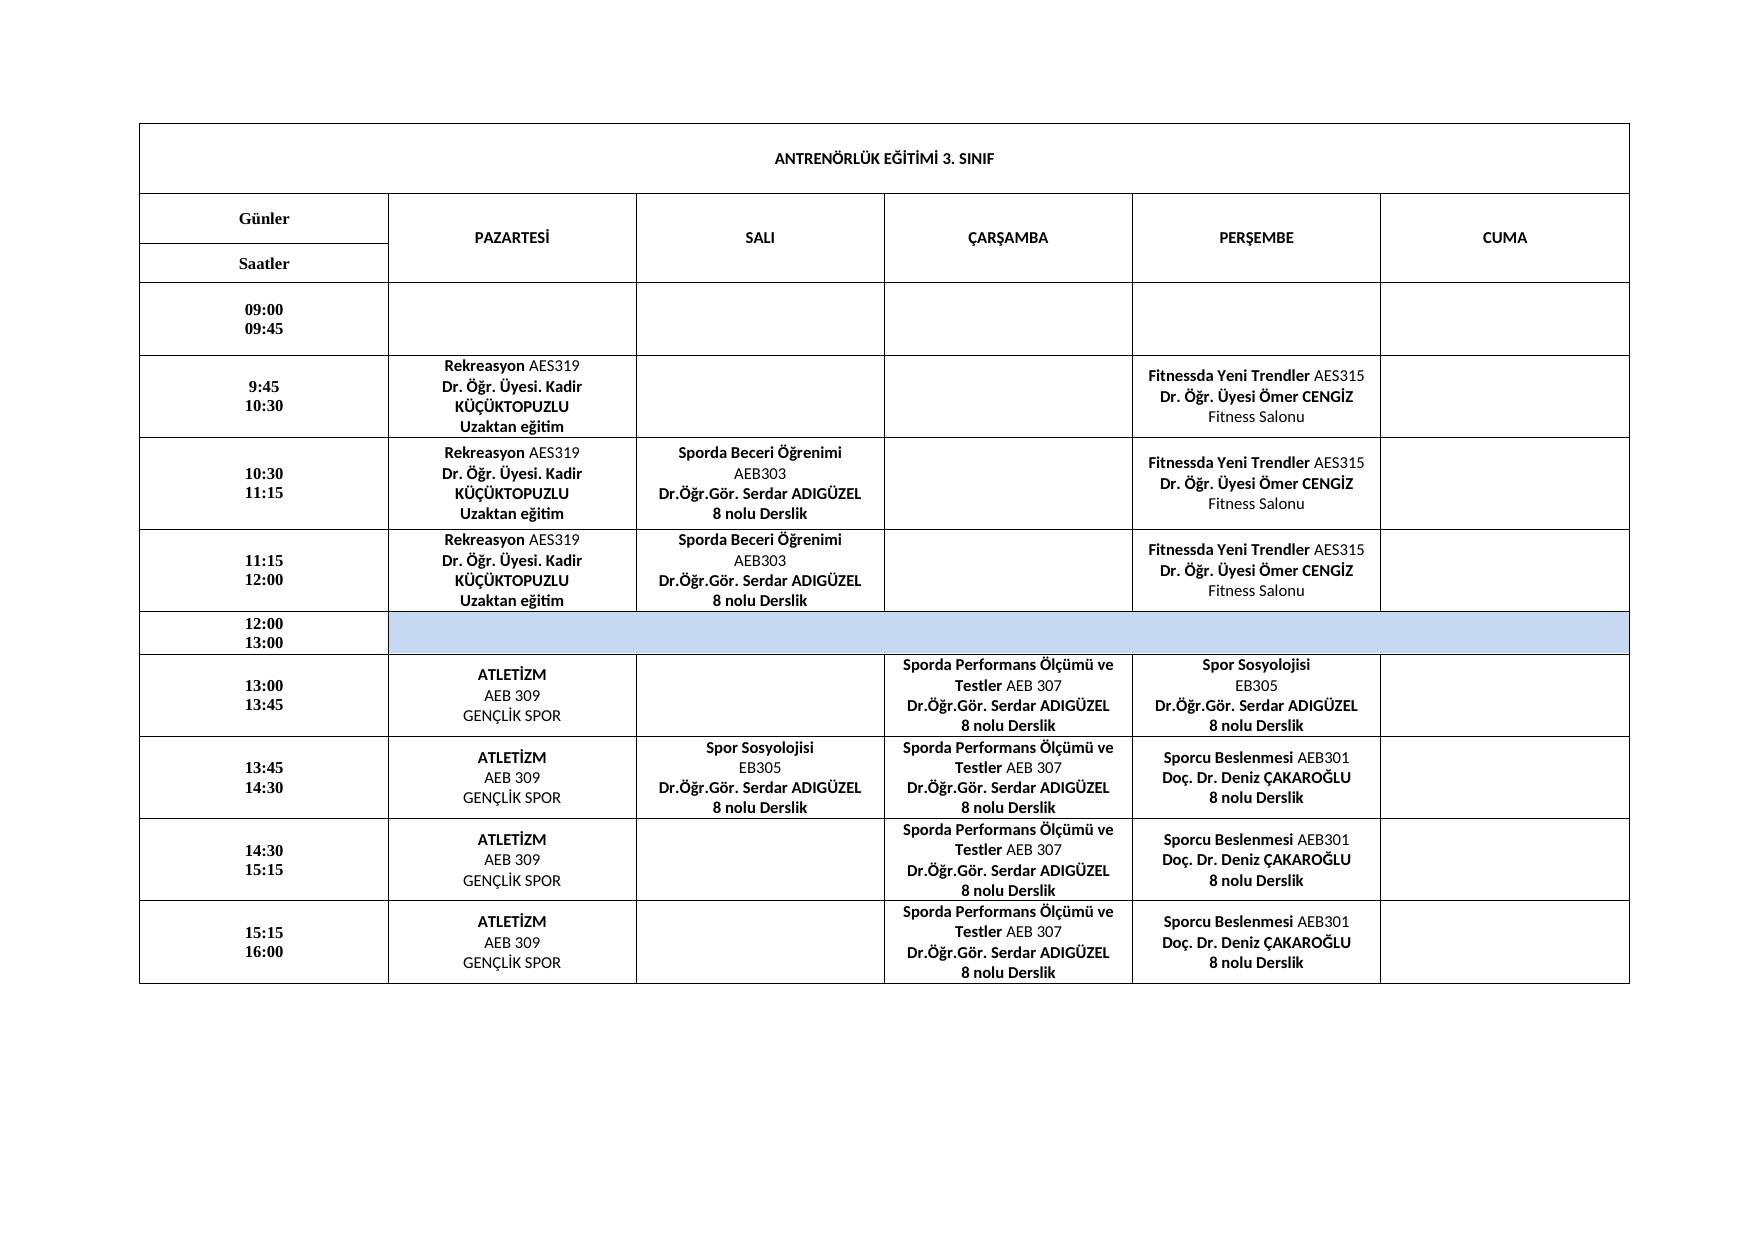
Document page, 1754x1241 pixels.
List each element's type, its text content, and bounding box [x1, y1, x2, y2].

table_cell [885, 283, 1132, 354]
table_cell ATLETİZM AEB 309 GENÇLİK SPOR [389, 819, 636, 900]
table_cell [885, 438, 1132, 528]
table_cell [1381, 819, 1629, 900]
table_cell CUMA [1381, 194, 1629, 282]
table_cell 9:45 10:30 [140, 356, 388, 437]
table_cell [1381, 530, 1629, 611]
table_cell 12:00 13:00 [140, 612, 388, 653]
table_cell [1381, 901, 1629, 983]
table_cell [637, 655, 884, 736]
table_cell Fitnessda Yeni Trendler AES315 Dr. Öğr. Üyesi Ömer CENGİZ Fitness Salonu [1133, 530, 1380, 611]
table_cell [1381, 356, 1629, 437]
table_cell 13:45 14:30 [140, 737, 388, 818]
table_cell [1381, 438, 1629, 528]
table_cell ATLETİZM AEB 309 GENÇLİK SPOR [389, 655, 636, 736]
table_cell 09:00 09:45 [140, 283, 388, 354]
table_cell [637, 901, 884, 983]
table_cell PAZARTESİ [389, 194, 636, 282]
table_cell Sporcu Beslenmesi AEB301 Doç. Dr. Deniz ÇAKAROĞLU 8 nolu Derslik [1133, 737, 1380, 818]
table_cell [637, 356, 884, 437]
table_cell Rekreasyon AES319 Dr. Öğr. Üyesi. Kadir KÜÇÜKTOPUZLU Uzaktan eğitim [389, 356, 636, 437]
table_cell [1381, 655, 1629, 736]
table_cell [637, 283, 884, 354]
table_cell Sporda Beceri Öğrenimi AEB303 Dr.Öğr.Gör. Serdar ADIGÜZEL 8 nolu Derslik [637, 530, 884, 611]
table_cell [637, 819, 884, 900]
table_cell ATLETİZM AEB 309 GENÇLİK SPOR [389, 901, 636, 983]
table_header ANTRENÖRLÜK EĞİTİMİ 3. SINIF [140, 124, 1629, 193]
table_cell ÇARŞAMBA [885, 194, 1132, 282]
table_cell Sporda Performans Ölçümü ve Testler AEB 307 Dr.Öğr.Gör. Serdar ADIGÜZEL 8 nolu Derslik [885, 655, 1132, 736]
table_cell Fitnessda Yeni Trendler AES315 Dr. Öğr. Üyesi Ömer CENGİZ Fitness Salonu [1133, 356, 1380, 437]
table_cell 13:00 13:45 [140, 655, 388, 736]
table_cell Sporda Performans Ölçümü ve Testler AEB 307 Dr.Öğr.Gör. Serdar ADIGÜZEL 8 nolu Derslik [885, 819, 1132, 900]
table_cell Sporcu Beslenmesi AEB301 Doç. Dr. Deniz ÇAKAROĞLU 8 nolu Derslik [1133, 901, 1380, 983]
table_cell [885, 356, 1132, 437]
table_cell Saatler [140, 244, 388, 282]
table_cell ATLETİZM AEB 309 GENÇLİK SPOR [389, 737, 636, 818]
table_cell Fitnessda Yeni Trendler AES315 Dr. Öğr. Üyesi Ömer CENGİZ Fitness Salonu [1133, 438, 1380, 528]
table_cell Spor Sosyolojisi EB305 Dr.Öğr.Gör. Serdar ADIGÜZEL 8 nolu Derslik [637, 737, 884, 818]
table_cell [1381, 737, 1629, 818]
table_cell 15:15 16:00 [140, 901, 388, 983]
table_cell 11:15 12:00 [140, 530, 388, 611]
table_cell Sporda Performans Ölçümü ve Testler AEB 307 Dr.Öğr.Gör. Serdar ADIGÜZEL 8 nolu Derslik [885, 901, 1132, 983]
table_cell [1381, 283, 1629, 354]
table_cell 14:30 15:15 [140, 819, 388, 900]
table_cell Rekreasyon AES319 Dr. Öğr. Üyesi. Kadir KÜÇÜKTOPUZLU Uzaktan eğitim [389, 438, 636, 528]
table_cell Rekreasyon AES319 Dr. Öğr. Üyesi. Kadir KÜÇÜKTOPUZLU Uzaktan eğitim [389, 530, 636, 611]
table_cell SALI [637, 194, 884, 282]
table_cell Sporda Beceri Öğrenimi AEB303 Dr.Öğr.Gör. Serdar ADIGÜZEL 8 nolu Derslik [637, 438, 884, 528]
table_cell Sporcu Beslenmesi AEB301 Doç. Dr. Deniz ÇAKAROĞLU 8 nolu Derslik [1133, 819, 1380, 900]
table_cell [389, 283, 636, 354]
table_cell Spor Sosyolojisi EB305 Dr.Öğr.Gör. Serdar ADIGÜZEL 8 nolu Derslik [1133, 655, 1380, 736]
table_cell [389, 612, 1629, 653]
table_cell 10:30 11:15 [140, 438, 388, 528]
table_cell [1133, 283, 1380, 354]
table_cell PERŞEMBE [1133, 194, 1380, 282]
table_cell Sporda Performans Ölçümü ve Testler AEB 307 Dr.Öğr.Gör. Serdar ADIGÜZEL 8 nolu Derslik [885, 737, 1132, 818]
table_cell [885, 530, 1132, 611]
table_cell Günler [140, 194, 388, 243]
